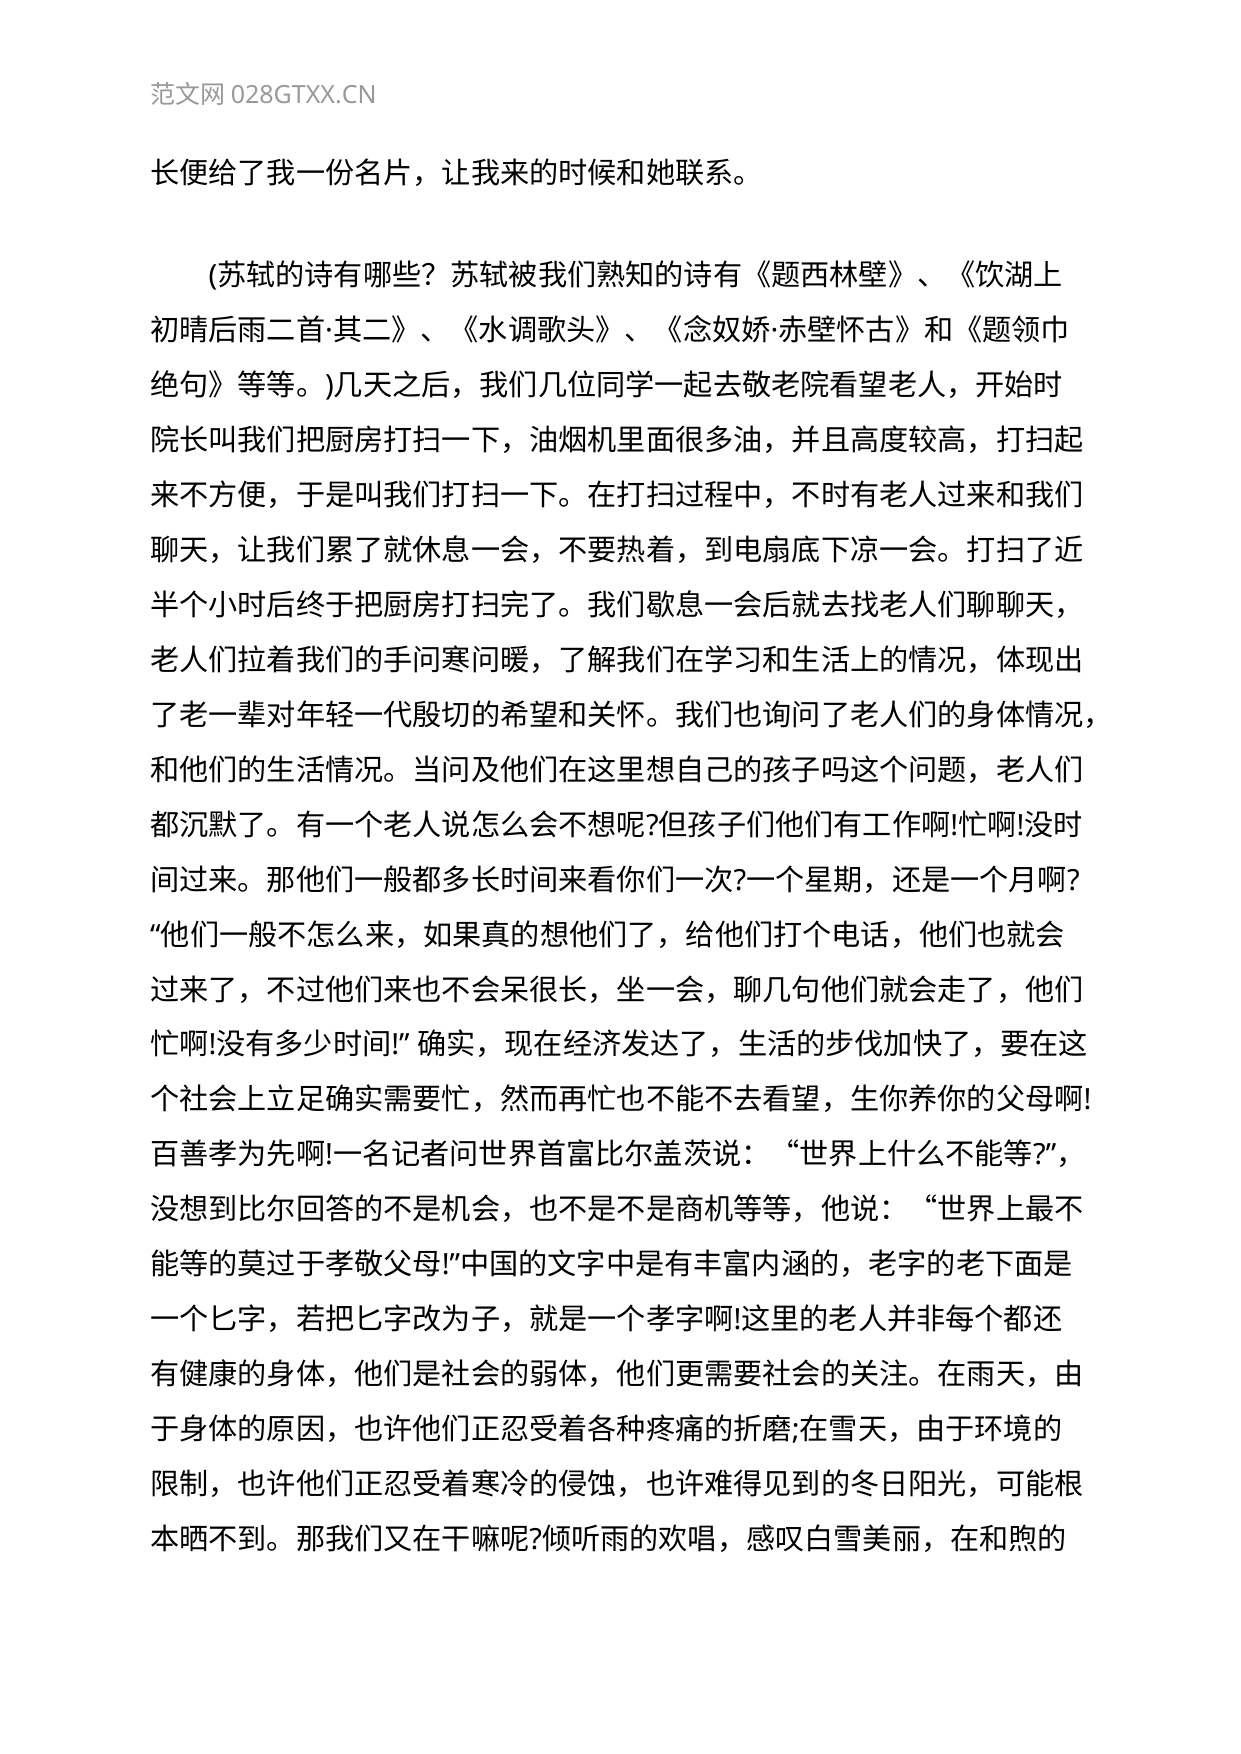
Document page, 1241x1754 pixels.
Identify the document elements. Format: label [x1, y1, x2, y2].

text [150, 150, 1090, 192]
text [150, 252, 1090, 1558]
